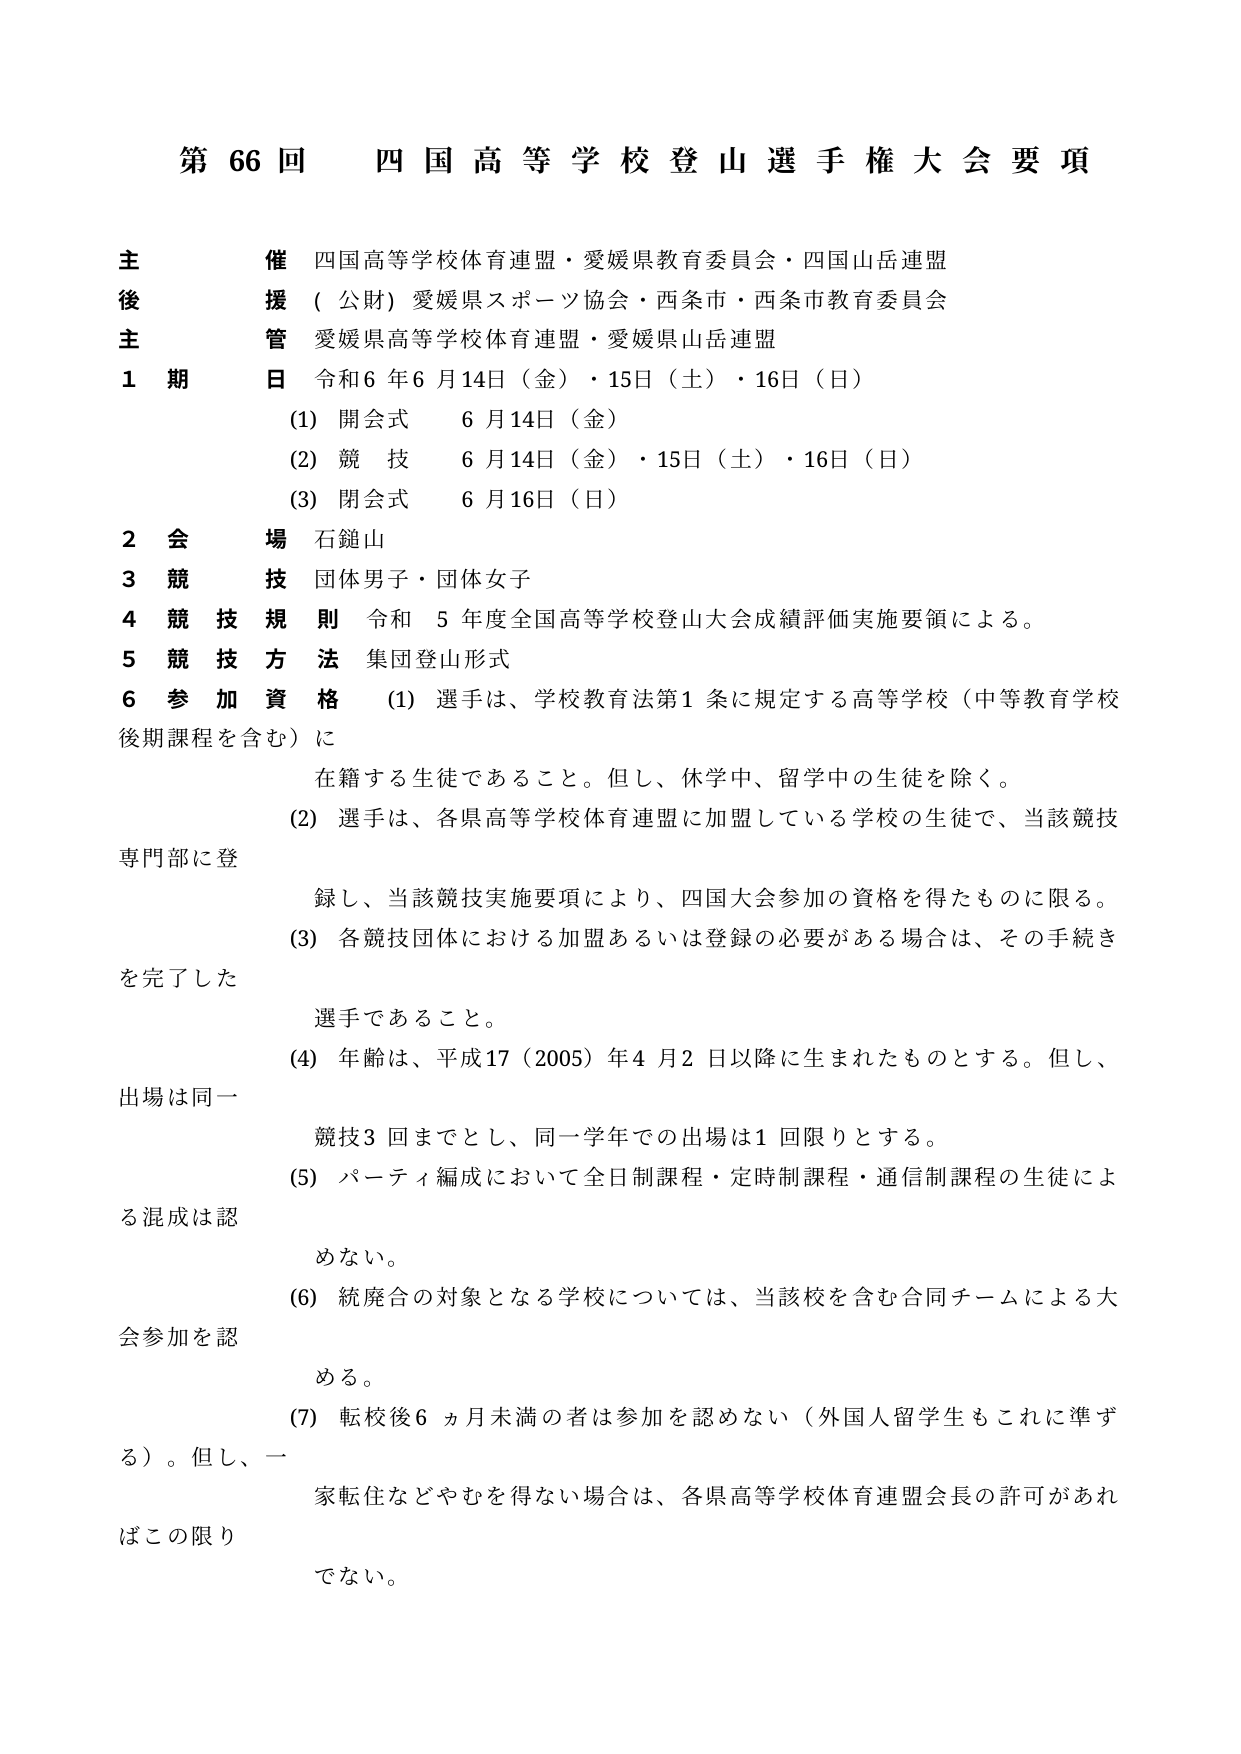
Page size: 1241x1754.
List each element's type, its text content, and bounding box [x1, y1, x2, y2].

text 主 催 四国高等学校体育連盟・愛媛県教育委員会・四国山岳連盟 [118, 239, 1122, 278]
text 録し、当該競技実施要項により、四国大会参加の資格を得たものに限る。 [118, 877, 1122, 917]
text １ 期 日 令和6年6月14日（金）・15日（土）・16日（日） [118, 358, 1122, 398]
text 在籍する生徒であること。但し、休学中、留学中の生徒を除く。 [118, 757, 1122, 797]
text ５ 競技方法 集団登山形式 [118, 638, 1122, 677]
text でない。 [118, 1555, 1122, 1595]
text 後 援 (公財)愛媛県スポーツ協会・西条市・西条市教育委員会 [118, 278, 1122, 318]
text める。 [118, 1356, 1122, 1396]
text 選手であること。 [118, 997, 1122, 1037]
text (3)各競技団体における加盟あるいは登録の必要がある場合は、その手続きを完了した [118, 917, 1122, 997]
text (2)選手は、各県高等学校体育連盟に加盟している学校の生徒で、当該競技専門部に登 [118, 797, 1122, 877]
text (6)統廃合の対象となる学校については、当該校を含む合同チームによる大会参加を認 [118, 1276, 1122, 1356]
text (7)転校後6ヵ月未満の者は参加を認めない（外国人留学生もこれに準ずる）。但し、一 [118, 1396, 1122, 1475]
text ３ 競 技 団体男子・団体女子 [118, 558, 1122, 598]
text 家転住などやむを得ない場合は、各県高等学校体育連盟会長の許可があればこの限り [118, 1475, 1122, 1555]
text 主 管 愛媛県高等学校体育連盟・愛媛県山岳連盟 [118, 318, 1122, 358]
text めない。 [118, 1236, 1122, 1276]
text 競技3回までとし、同一学年での出場は1回限りとする。 [118, 1116, 1122, 1156]
text (1)開会式 6月14日（金） [118, 398, 1122, 438]
text 第66回 四国高等学校登山選手権大会要項 [118, 119, 1122, 199]
text (2)競 技 6月14日（金）・15日（土）・16日（日） [118, 438, 1122, 478]
text (5)パーティ編成において全日制課程・定時制課程・通信制課程の生徒による混成は認 [118, 1156, 1122, 1236]
text (4)年齢は、平成17（2005）年4月2日以降に生まれたものとする。但し、出場は同一 [118, 1037, 1122, 1116]
text ２ 会 場 石鎚山 [118, 518, 1122, 558]
text ４ 競技規則 令和5年度全国高等学校登山大会成績評価実施要領による。 [118, 598, 1122, 638]
text (3)閉会式 6月16日（日） [118, 478, 1122, 518]
text ６ 参加資格 (1)選手は、学校教育法第1条に規定する高等学校（中等教育学校後期課程を含む）に [118, 677, 1122, 757]
